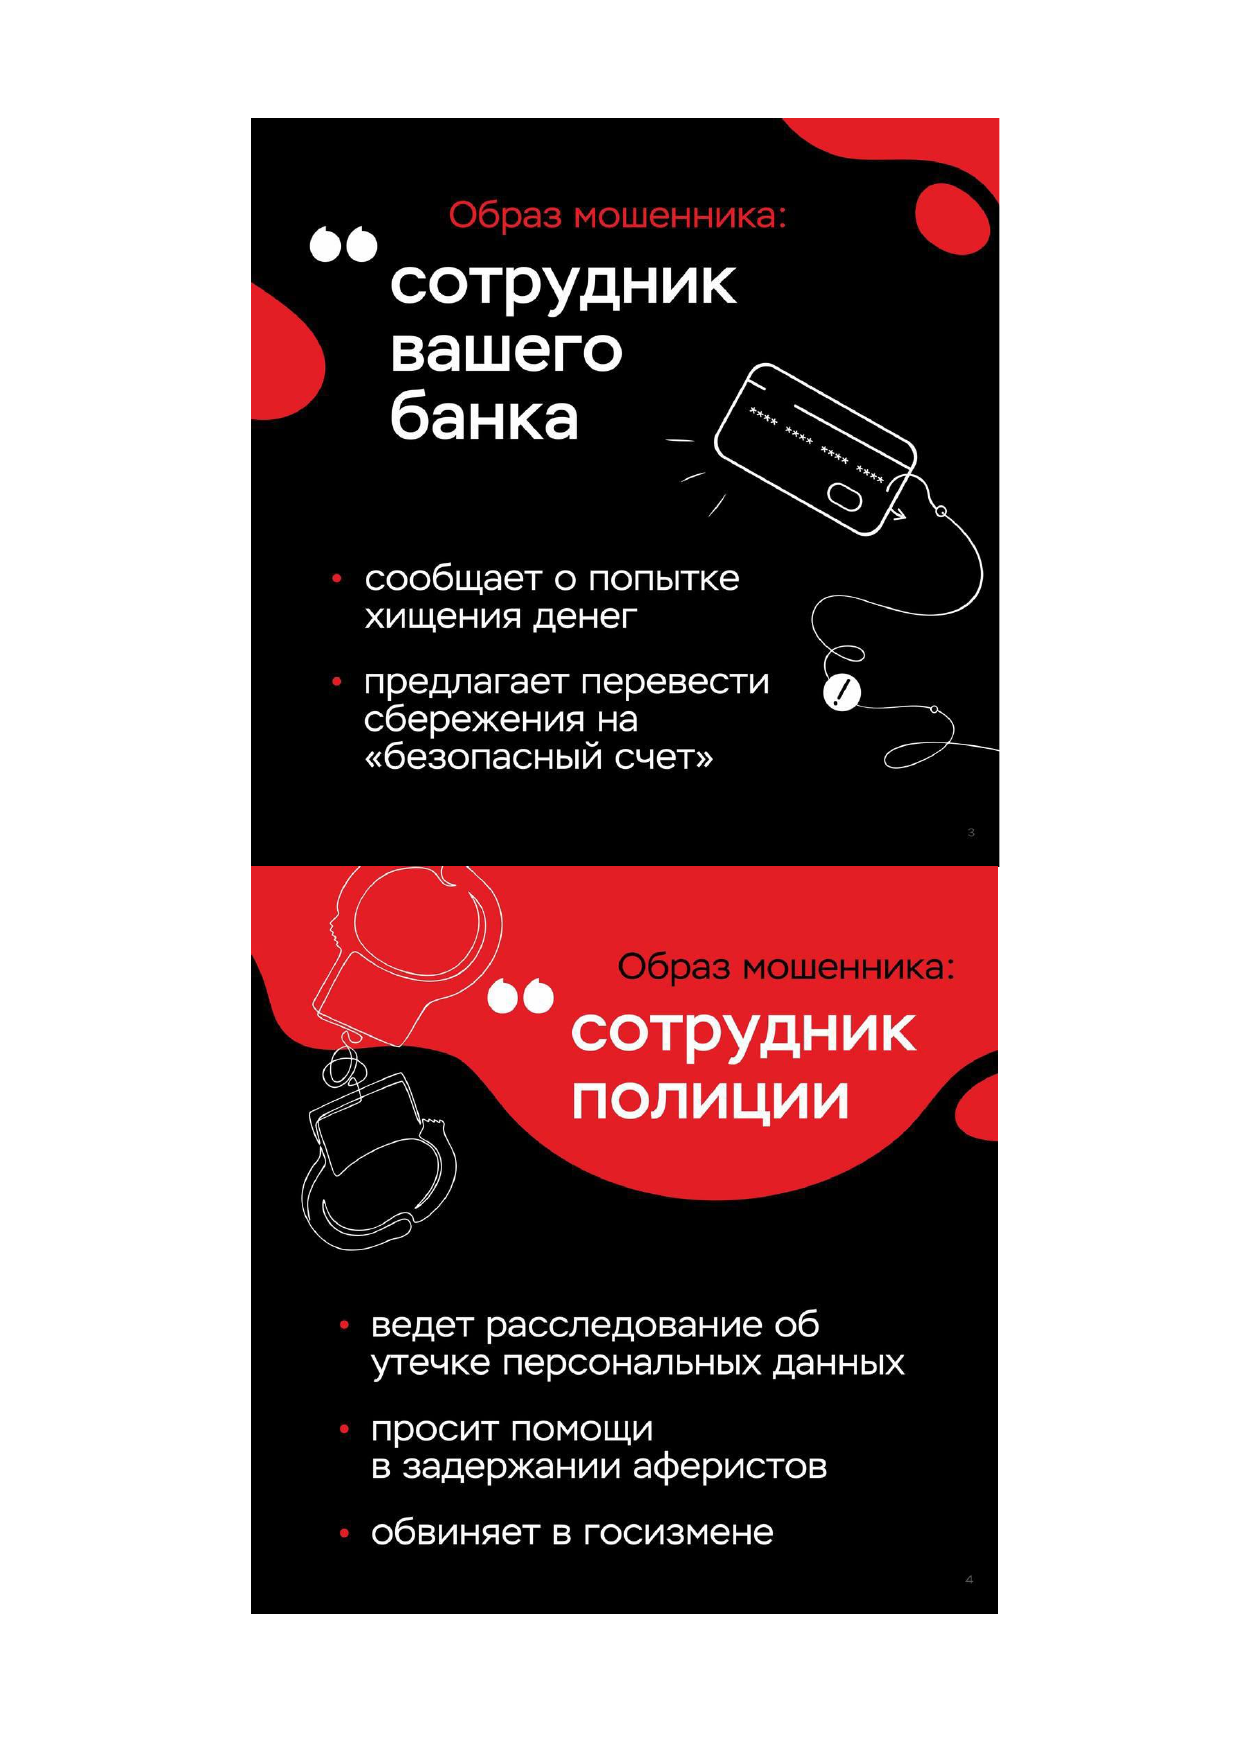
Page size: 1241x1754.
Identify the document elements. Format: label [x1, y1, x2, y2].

picture [251, 118, 1000, 1614]
